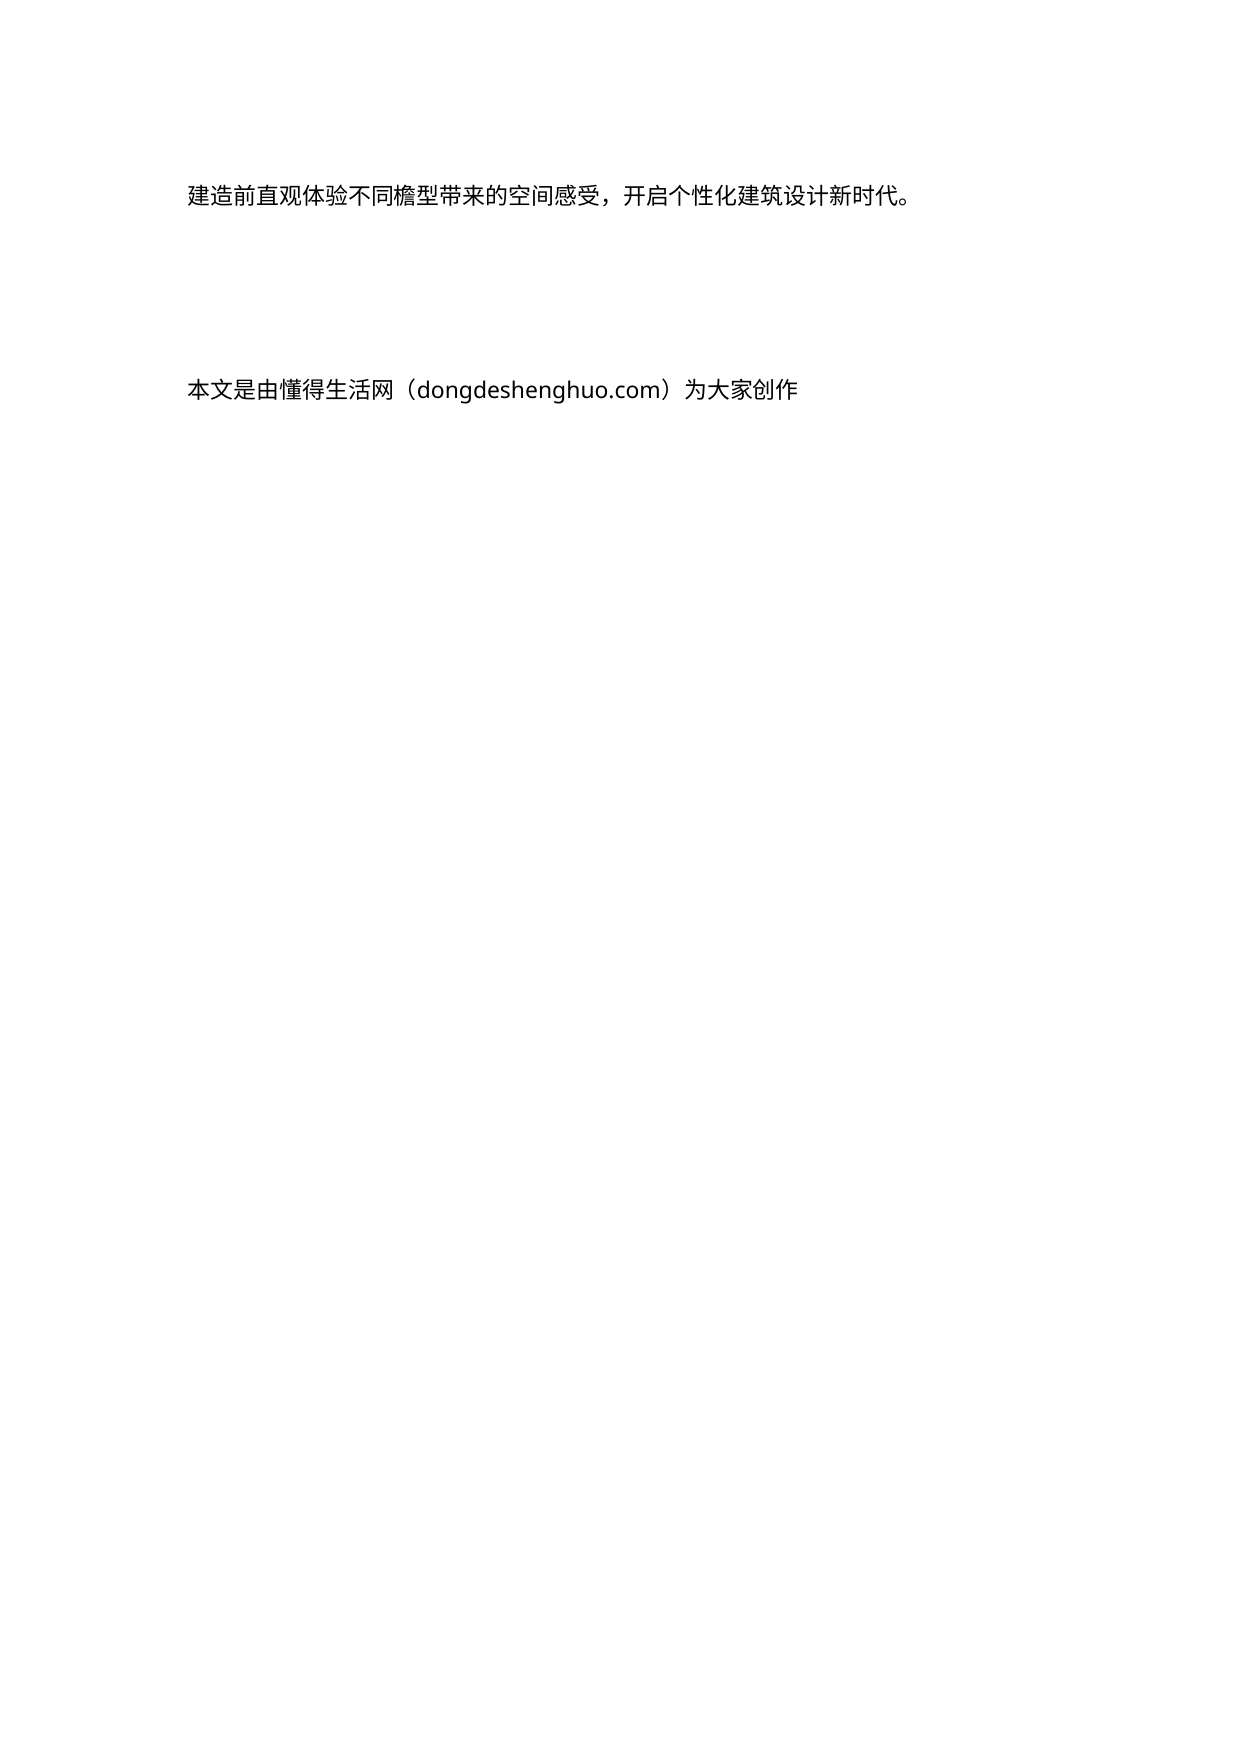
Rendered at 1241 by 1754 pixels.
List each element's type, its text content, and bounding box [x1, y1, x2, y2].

text 本文是由懂得生活网（dongdeshenghuo.com）为大家创作 [187, 356, 1053, 421]
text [187, 162, 1053, 227]
